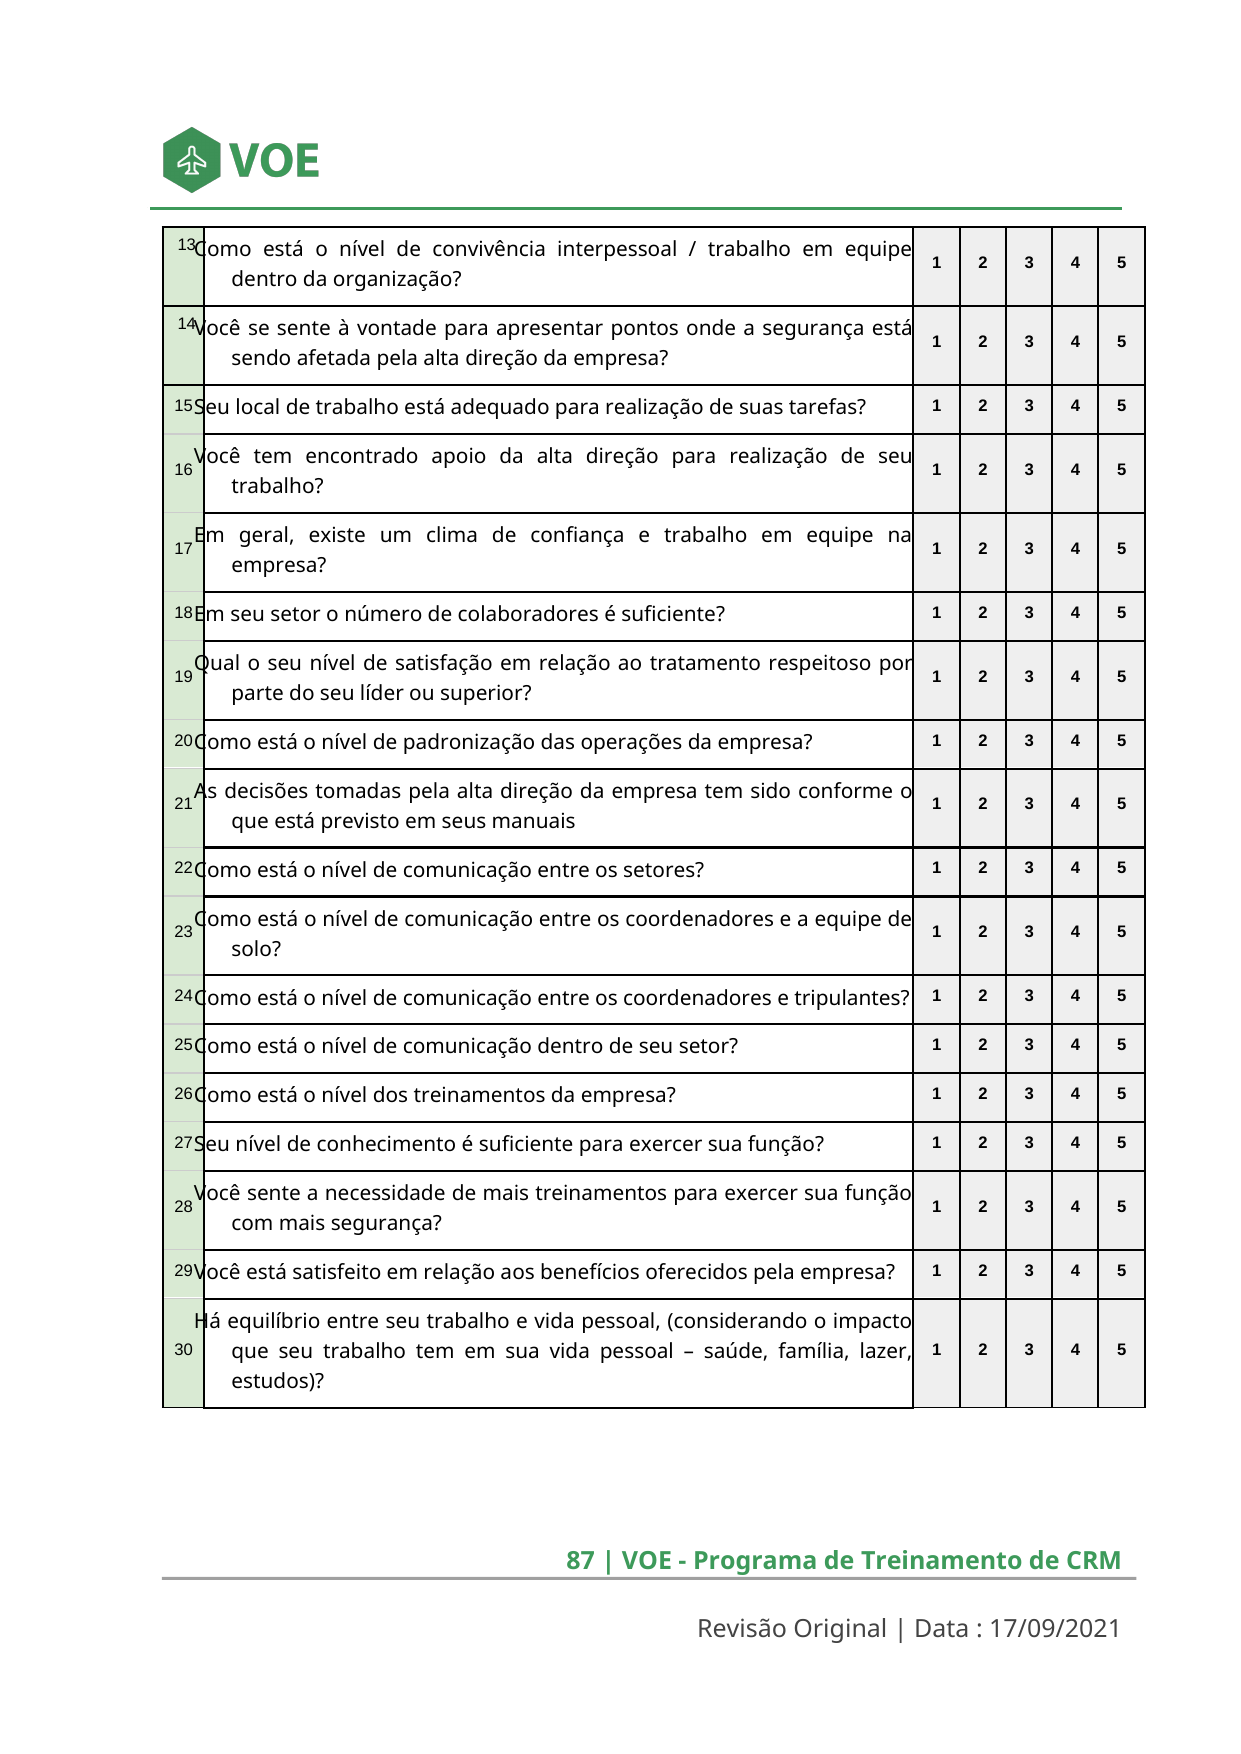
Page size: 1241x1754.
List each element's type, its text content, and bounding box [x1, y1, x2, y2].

table_cell 2 [961, 898, 1005, 974]
table_cell 2 [961, 1251, 1005, 1297]
table_cell Qual o seu nível de satisfação em relação ao tratamento respeitoso por parte do seu líder ou superior? [205, 642, 912, 719]
table_cell 4 [1053, 770, 1097, 846]
table_cell 13 [164, 228, 203, 305]
table_cell Em seu setor o número de colaboradores é suficiente? [205, 593, 912, 640]
table_cell 1 [914, 435, 959, 512]
table_cell 2 [961, 514, 1005, 591]
table_cell 1 [914, 976, 959, 1023]
table_cell 5 [1099, 307, 1144, 384]
table_cell 2 [961, 1172, 1005, 1249]
table_cell Em geral, existe um clima de confiança e trabalho em equipe na empresa? [205, 514, 912, 591]
table_cell 5 [1099, 593, 1144, 640]
table_cell Como está o nível de comunicação entre os coordenadores e a equipe de solo? [205, 898, 912, 974]
table_cell 17 [164, 513, 203, 591]
table_cell 4 [1053, 228, 1097, 305]
table_cell 1 [914, 386, 959, 433]
table_cell As decisões tomadas pela alta direção da empresa tem sido conforme o que está previsto em seus manuais [205, 770, 912, 846]
table_cell 5 [1099, 1251, 1144, 1297]
table_cell 2 [961, 721, 1005, 767]
table_cell 1 [914, 849, 959, 895]
table_cell 3 [1007, 228, 1051, 305]
table_cell 23 [164, 897, 203, 974]
table_cell 2 [961, 1074, 1005, 1121]
table_cell 1 [914, 307, 959, 384]
table_cell 3 [1007, 514, 1051, 591]
table_cell 2 [961, 386, 1005, 433]
table_cell 1 [914, 1123, 959, 1170]
table_cell 3 [1007, 1074, 1051, 1121]
table_cell 5 [1099, 1123, 1144, 1170]
table_cell 2 [961, 1025, 1005, 1072]
table_cell Seu local de trabalho está adequado para realização de suas tarefas? [205, 386, 912, 433]
table_cell 2 [961, 435, 1005, 512]
table_cell 14 [164, 307, 203, 384]
table_cell Você se sente à vontade para apresentar pontos onde a segurança está sendo afetada pela alta direção da empresa? [205, 307, 912, 384]
table_cell 4 [1053, 898, 1097, 974]
table_cell 3 [1007, 1025, 1051, 1072]
table_cell 4 [1053, 849, 1097, 895]
table_cell 1 [914, 721, 959, 767]
table_cell Há equilíbrio entre seu trabalho e vida pessoal, (considerando o impacto que seu trabalho tem em sua vida pessoal – saúde, família, lazer, estudos)? [205, 1300, 912, 1407]
table_cell 5 [1099, 514, 1144, 591]
table_cell 1 [914, 642, 959, 719]
table_cell 4 [1053, 1172, 1097, 1249]
table_cell 2 [961, 1300, 1005, 1407]
table_cell Você está satisfeito em relação aos benefícios oferecidos pela empresa? [205, 1251, 912, 1297]
table_cell 3 [1007, 721, 1051, 767]
table_cell 5 [1099, 228, 1144, 305]
table_cell 4 [1053, 1123, 1097, 1170]
table_cell 5 [1099, 1025, 1144, 1072]
table_cell 5 [1099, 770, 1144, 846]
table_cell 4 [1053, 307, 1097, 384]
table_cell 3 [1007, 1123, 1051, 1170]
table_cell 5 [1099, 386, 1144, 433]
table_cell 1 [914, 1300, 959, 1407]
table_cell 16 [164, 435, 203, 512]
table_cell 4 [1053, 976, 1097, 1023]
table_cell 3 [1007, 1251, 1051, 1297]
table_cell 2 [961, 642, 1005, 719]
table_cell 20 [164, 720, 203, 767]
table_cell 1 [914, 770, 959, 846]
table_cell 19 [164, 641, 203, 719]
table_cell Como está o nível dos treinamentos da empresa? [205, 1074, 912, 1121]
table_cell 3 [1007, 593, 1051, 640]
table_cell 4 [1053, 435, 1097, 512]
table_cell 3 [1007, 307, 1051, 384]
table_cell 1 [914, 228, 959, 305]
table_cell 3 [1007, 976, 1051, 1023]
table_cell Você sente a necessidade de mais treinamentos para exercer sua função com mais segurança? [205, 1172, 912, 1249]
table_cell 3 [1007, 435, 1051, 512]
table_cell Como está o nível de comunicação dentro de seu setor? [205, 1025, 912, 1072]
table_cell Como está o nível de convivência interpessoal / trabalho em equipe dentro da organização? [205, 228, 912, 305]
table_cell 4 [1053, 593, 1097, 640]
table_cell 22 [164, 848, 203, 895]
table_cell 4 [1053, 642, 1097, 719]
table_cell 1 [914, 1172, 959, 1249]
table_cell 25 [164, 1025, 203, 1072]
table_cell 5 [1099, 898, 1144, 974]
table_cell 4 [1053, 1074, 1097, 1121]
table_cell 26 [164, 1074, 203, 1121]
table_cell Seu nível de conhecimento é suficiente para exercer sua função? [205, 1123, 912, 1170]
picture [159, 121, 324, 197]
table_cell 5 [1099, 435, 1144, 512]
table_cell 27 [164, 1122, 203, 1170]
table_cell 4 [1053, 721, 1097, 767]
table_cell 3 [1007, 849, 1051, 895]
table_cell 1 [914, 1025, 959, 1072]
table_cell 5 [1099, 849, 1144, 895]
table_cell 4 [1053, 1251, 1097, 1297]
table_cell 2 [961, 307, 1005, 384]
table_cell 3 [1007, 770, 1051, 846]
table_cell Você tem encontrado apoio da alta direção para realização de seu trabalho? [205, 435, 912, 512]
table_cell 1 [914, 514, 959, 591]
table_cell 29 [164, 1250, 203, 1297]
table_cell 2 [961, 1123, 1005, 1170]
table_cell 3 [1007, 1172, 1051, 1249]
table_cell 30 [164, 1299, 203, 1407]
table_cell 4 [1053, 1025, 1097, 1072]
table_cell Como está o nível de comunicação entre os setores? [205, 849, 912, 895]
table_cell 21 [164, 769, 203, 846]
table_cell 5 [1099, 642, 1144, 719]
table_cell 3 [1007, 1300, 1051, 1407]
table_cell 2 [961, 228, 1005, 305]
table_cell 18 [164, 592, 203, 640]
table_cell 5 [1099, 721, 1144, 767]
table_cell 5 [1099, 1074, 1144, 1121]
table_cell 3 [1007, 642, 1051, 719]
table_cell 4 [1053, 386, 1097, 433]
table_cell 2 [961, 593, 1005, 640]
table_cell 4 [1053, 1300, 1097, 1407]
table_cell 4 [1053, 514, 1097, 591]
table_cell 1 [914, 1251, 959, 1297]
table_cell 15 [164, 386, 203, 433]
table_cell 28 [164, 1171, 203, 1249]
table_cell 1 [914, 898, 959, 974]
table_cell 1 [914, 593, 959, 640]
table_cell 2 [961, 770, 1005, 846]
table_cell 5 [1099, 976, 1144, 1023]
table_cell 1 [914, 1074, 959, 1121]
table_cell 3 [1007, 898, 1051, 974]
table_cell Como está o nível de padronização das operações da empresa? [205, 721, 912, 767]
table_cell 5 [1099, 1172, 1144, 1249]
table_cell 24 [164, 976, 203, 1023]
table_cell 3 [1007, 386, 1051, 433]
table_cell Como está o nível de comunicação entre os coordenadores e tripulantes? [205, 976, 912, 1023]
table_cell 2 [961, 849, 1005, 895]
table_cell 5 [1099, 1300, 1144, 1407]
table_cell 2 [961, 976, 1005, 1023]
